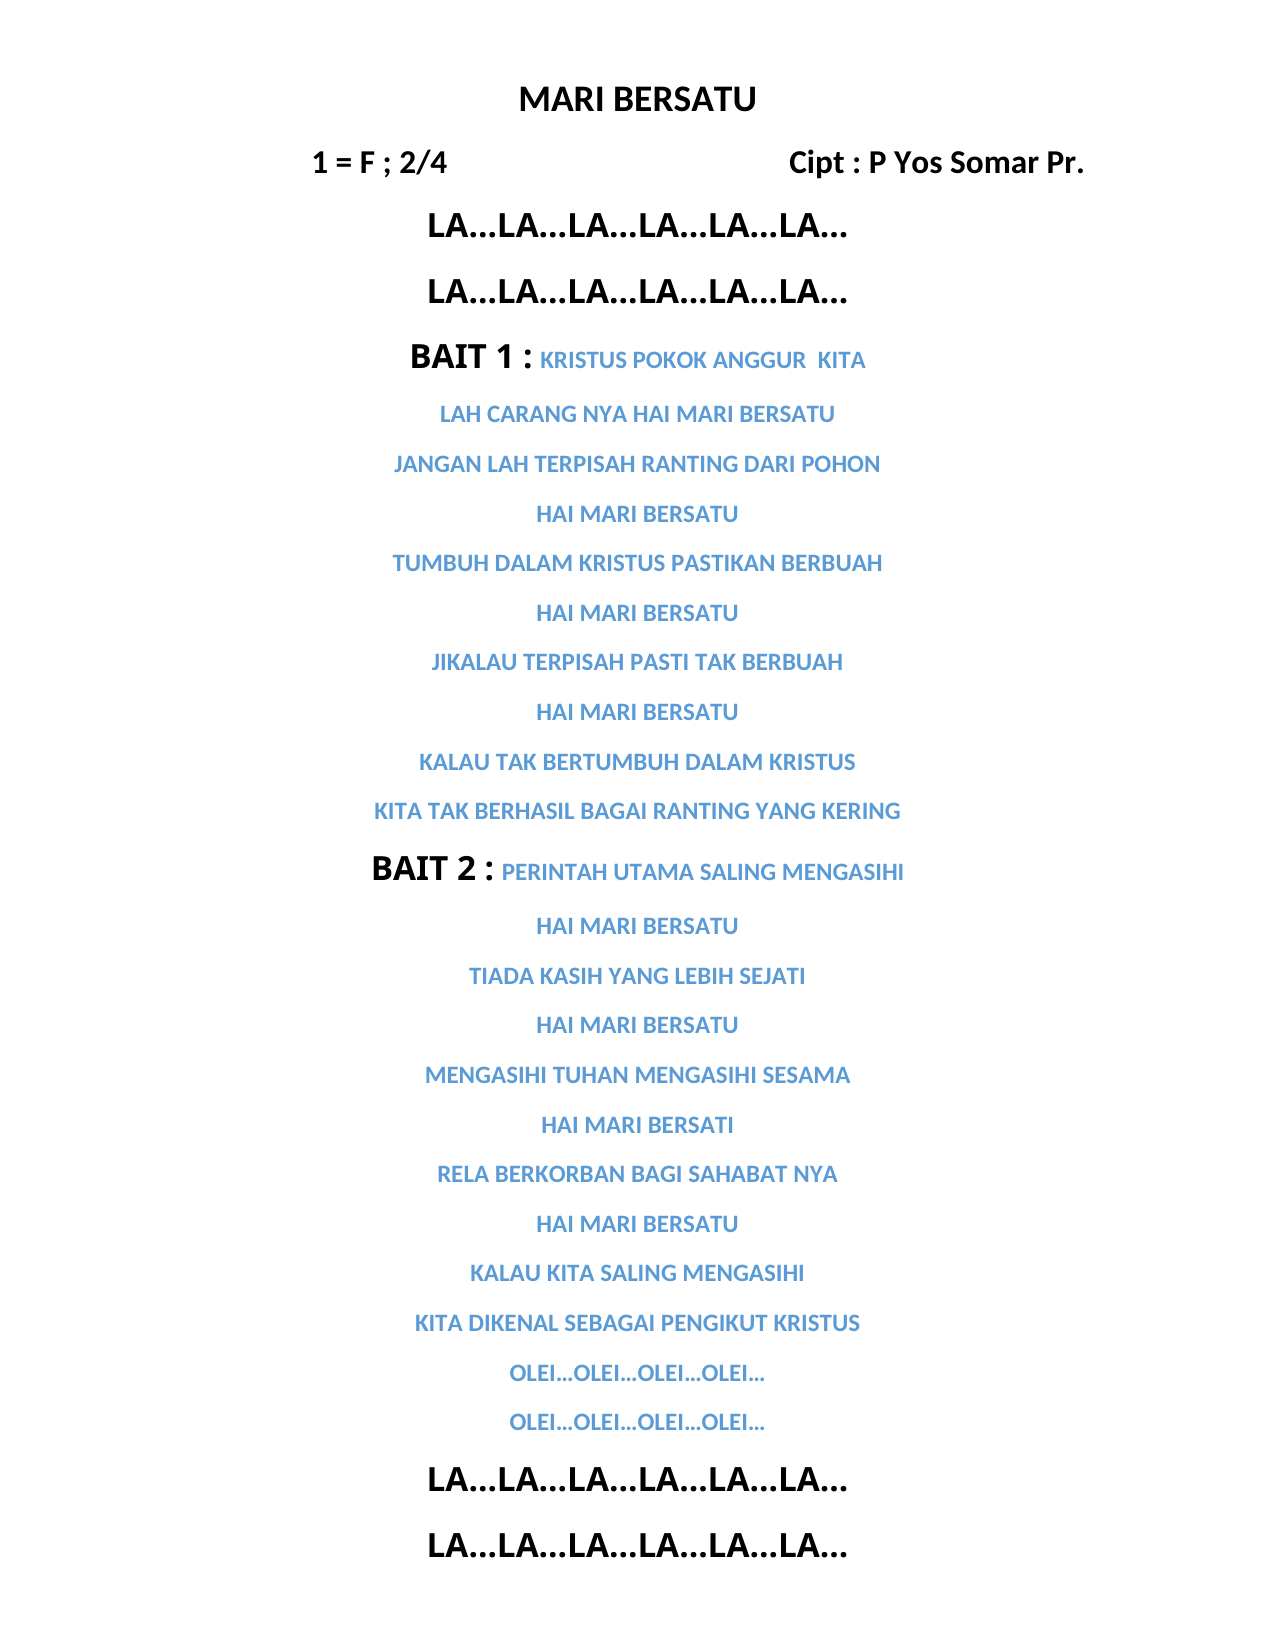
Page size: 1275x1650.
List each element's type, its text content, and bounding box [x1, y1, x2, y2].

text HAI MARI BERSATU [75, 1208, 1200, 1238]
text HAI MARI BERSATU [75, 1010, 1200, 1040]
text LAH CARANG NYA HAI MARI BERSATU [75, 399, 1200, 429]
text HAI MARI BERSATU [75, 911, 1200, 941]
text MENGASIHI TUHAN MENGASIHI SESAMA [75, 1059, 1200, 1090]
text BAIT 2 : PERINTAH UTAMA SALING MENGASIHI [75, 845, 1200, 890]
text HAI MARI BERSATU [75, 498, 1200, 528]
text BAIT 1 : KRISTUS POKOK ANGGUR KITA [75, 333, 1200, 378]
text LA…LA…LA…LA…LA…LA… [75, 1522, 1200, 1567]
text KALAU TAK BERTUMBUH DALAM KRISTUS [75, 746, 1200, 776]
text TUMBUH DALAM KRISTUS PASTIKAN BERBUAH [75, 547, 1200, 578]
text HAI MARI BERSATU [75, 597, 1200, 627]
text TIADA KASIH YANG LEBIH SEJATI [75, 960, 1200, 991]
text HAI MARI BERSATU [75, 696, 1200, 727]
text KALAU KITA SALING MENGASIHI [75, 1258, 1200, 1288]
text JANGAN LAH TERPISAH RANTING DARI POHON [75, 448, 1200, 479]
text OLEI…OLEI…OLEI…OLEI… [75, 1357, 1200, 1387]
text 1 = F ; 2/4 [75, 141, 601, 182]
text KITA TAK BERHASIL BAGAI RANTING YANG KERING [75, 795, 1200, 826]
text JIKALAU TERPISAH PASTI TAK BERBUAH [75, 647, 1200, 677]
text Cipt : P Yos Somar Pr. [674, 141, 1200, 182]
text MARI BERSATU [75, 75, 1200, 121]
text LA…LA…LA…LA…LA…LA… [75, 1456, 1200, 1501]
text HAI MARI BERSATI [75, 1109, 1200, 1139]
text LA…LA…LA…LA…LA…LA… [75, 202, 1200, 247]
text RELA BERKORBAN BAGI SAHABAT NYA [75, 1158, 1200, 1189]
text KITA DIKENAL SEBAGAI PENGIKUT KRISTUS [75, 1307, 1200, 1338]
text LA…LA…LA…LA…LA…LA… [75, 267, 1200, 313]
text OLEI…OLEI…OLEI…OLEI… [75, 1406, 1200, 1437]
